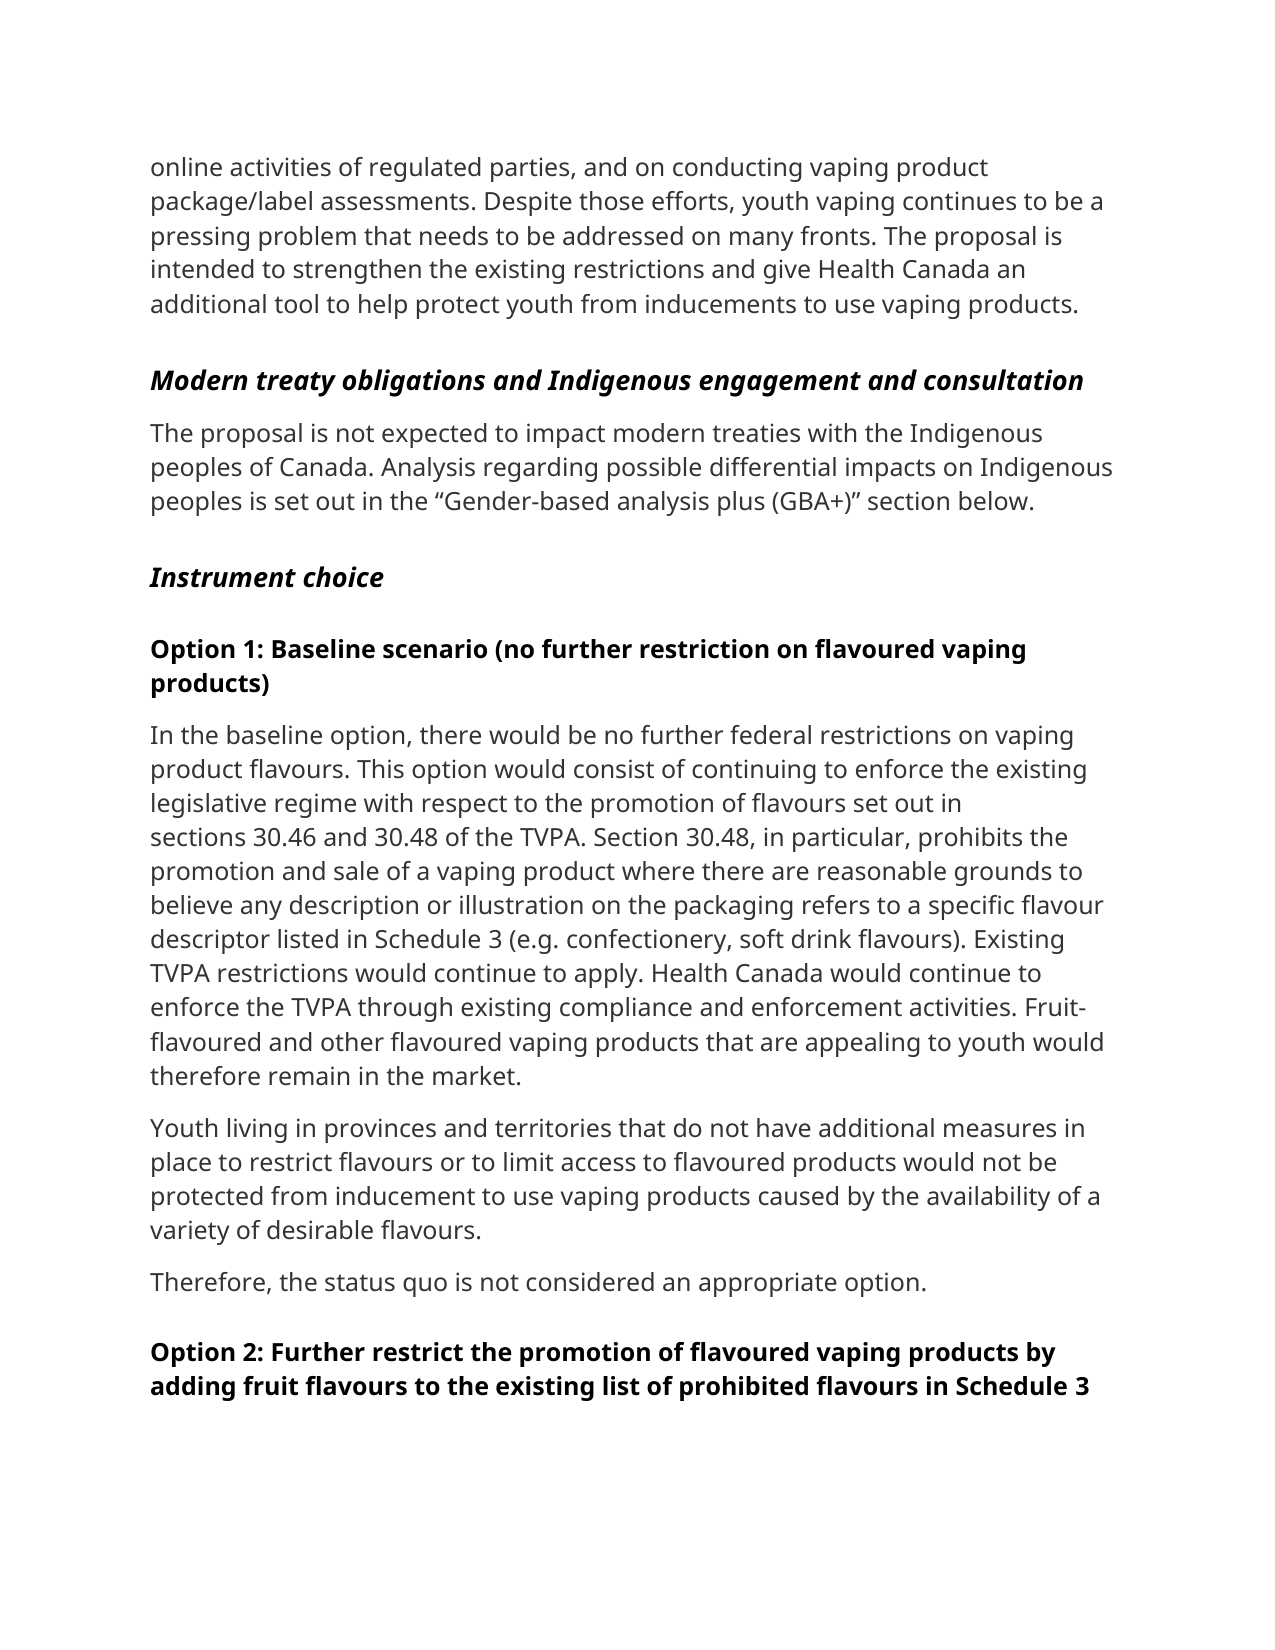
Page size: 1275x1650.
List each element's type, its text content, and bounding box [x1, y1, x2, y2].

subtitle Instrument choice [150, 559, 1125, 596]
subtitle Option 1: Baseline scenario (no further restriction on flavoured vaping products) [150, 631, 1125, 699]
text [150, 150, 1125, 320]
text The proposal is not expected to impact modern treaties with the Indigenous peoples of Canada. Analysis regarding possible differential impacts on Indigenous peoples is set out in the “Gender-based analysis plus (GBA+)” section below. [150, 416, 1125, 518]
subtitle Modern treaty obligations and Indigenous engagement and consultation [150, 361, 1125, 398]
text In the baseline option, there would be no further federal restrictions on vaping product flavours. This option would consist of continuing to enforce the existing legislative regime with respect to the promotion of flavours set out in sections 30.46 and 30.48 of the TVPA. Section 30.48, in particular, prohibits the promotion and sale of a vaping product where there are reasonable grounds to believe any description or illustration on the packaging refers to a specific flavour descriptor listed in Schedule 3 (e.g. confectionery, soft drink flavours). Existing TVPA restrictions would continue to apply. Health Canada would continue to enforce the TVPA through existing compliance and enforcement activities. Fruit-flavoured and other flavoured vaping products that are appealing to youth would therefore remain in the market. [150, 718, 1125, 1092]
text Youth living in provinces and territories that do not have additional measures in place to restrict flavours or to limit access to flavoured products would not be protected from inducement to use vaping products caused by the availability of a variety of desirable flavours. [150, 1110, 1125, 1247]
subtitle Option 2: Further restrict the promotion of flavoured vaping products by adding fruit flavours to the existing list of prohibited flavours in Schedule 3 [150, 1334, 1125, 1403]
text Therefore, the status quo is not considered an appropriate option. [150, 1264, 1125, 1299]
